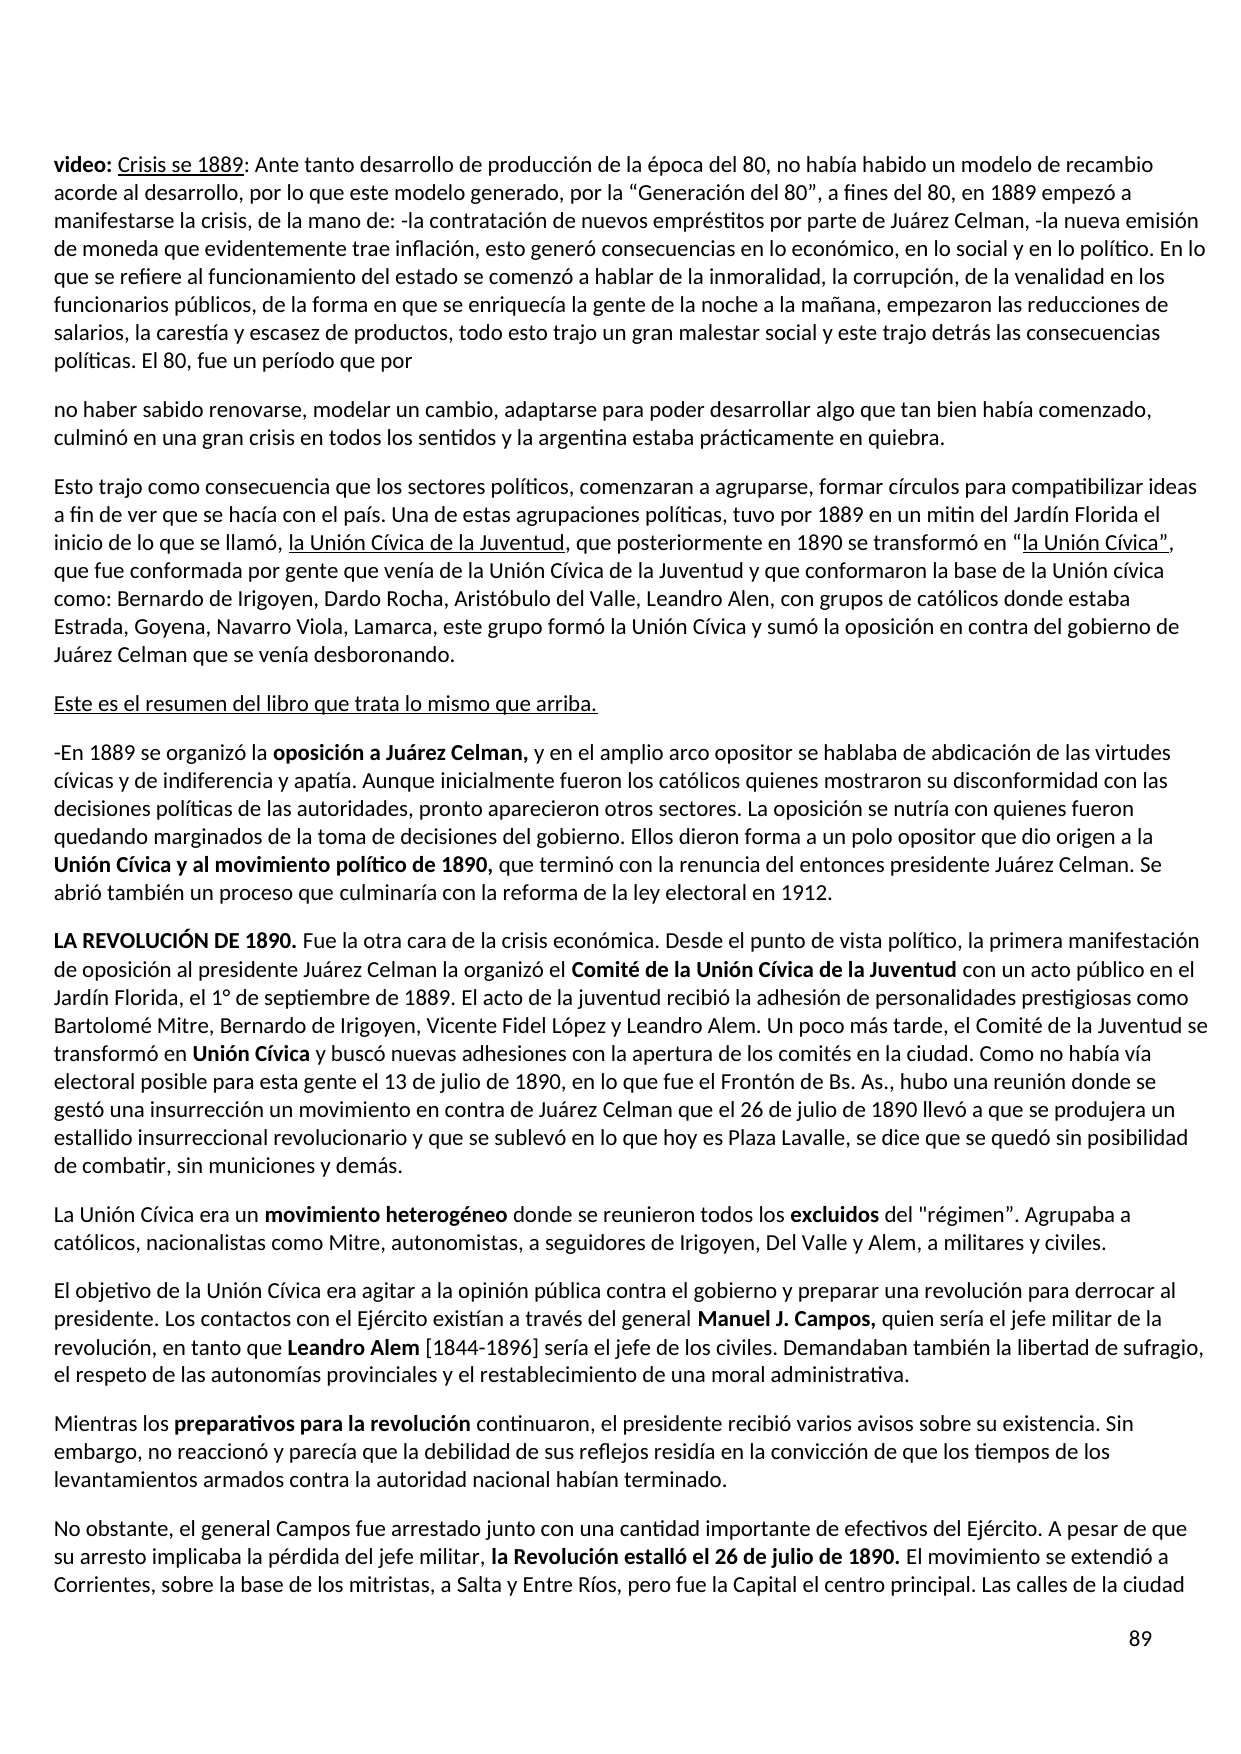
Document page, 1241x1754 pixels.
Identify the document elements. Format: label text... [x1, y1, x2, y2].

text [53, 1514, 1211, 1598]
text video: Crisis se 1889: Ante tanto desarrollo de producción de la época del 80, no había habido un modelo de recambio acorde al desarrollo, por lo que este modelo generado, por la “Generación del 80”, a fines del 80, en 1889 empezó a manifestarse la crisis, de la mano de: -la contratación de nuevos empréstitos por parte de Juárez Celman, -la nueva emisión de moneda que evidentemente trae inflación, esto generó consecuencias en lo económico, en lo social y en lo político. En lo que se refiere al funcionamiento del estado se comenzó a hablar de la inmoralidad, la corrupción, de la venalidad en los funcionarios públicos, de la forma en que se enriquecía la gente de la noche a la mañana, empezaron las reducciones de salarios, la carestía y escasez de productos, todo esto trajo un gran malestar social y este trajo detrás las consecuencias políticas. El 80, fue un período que por [53, 150, 1211, 374]
text Este es el resumen del libro que trata lo mismo que arriba. [53, 689, 1211, 717]
text La Unión Cívica era un movimiento heterogéneo donde se reunieron todos los excluidos del "régimen”. Agrupaba a católicos, nacionalistas como Mitre, autonomistas, a seguidores de Irigoyen, Del Valle y Alem, a militares y civiles. [53, 1200, 1211, 1256]
text El objetivo de la Unión Cívica era agitar a la opinión pública contra el gobierno y preparar una revolución para derrocar al presidente. Los contactos con el Ejército existían a través del general Manuel J. Campos, quien sería el jefe militar de la revolución, en tanto que Leandro Alem [1844-1896] sería el jefe de los civiles. Demandaban también la libertad de sufragio, el respeto de las autonomías provinciales y el restablecimiento de una moral administrativa. [53, 1277, 1211, 1389]
text Mientras los preparativos para la revolución continuaron, el presidente recibió varios avisos sobre su existencia. Sin embargo, no reaccionó y parecía que la debilidad de sus reflejos residía en la convicción de que los tiempos de los levantamientos armados contra la autoridad nacional habían terminado. [53, 1409, 1211, 1493]
text -En 1889 se organizó la oposición a Juárez Celman, y en el amplio arco opositor se hablaba de abdicación de las virtudes cívicas y de indiferencia y apatía. Aunque inicialmente fueron los católicos quienes mostraron su disconformidad con las decisiones políticas de las autoridades, pronto aparecieron otros sectores. La oposición se nutría con quienes fueron quedando marginados de la toma de decisiones del gobierno. Ellos dieron forma a un polo opositor que dio origen a la Unión Cívica y al movimiento político de 1890, que terminó con la renuncia del entonces presidente Juárez Celman. Se abrió también un proceso que culminaría con la reforma de la ley electoral en 1912. [53, 738, 1211, 906]
text no haber sabido renovarse, modelar un cambio, adaptarse para poder desarrollar algo que tan bien había comenzado, culminó en una gran crisis en todos los sentidos y la argentina estaba prácticamente en quiebra. [53, 395, 1211, 451]
text LA REVOLUCIÓN DE 1890. Fue la otra cara de la crisis económica. Desde el punto de vista político, la primera manifestación de oposición al presidente Juárez Celman la organizó el Comité de la Unión Cívica de la Juventud con un acto público en el Jardín Florida, el 1° de septiembre de 1889. El acto de la juventud recibió la adhesión de personalidades prestigiosas como Bartolomé Mitre, Bernardo de Irigoyen, Vicente Fidel López y Leandro Alem. Un poco más tarde, el Comité de la Juventud se transformó en Unión Cívica y buscó nuevas adhesiones con la apertura de los comités en la ciudad. Como no había vía electoral posible para esta gente el 13 de julio de 1890, en lo que fue el Frontón de Bs. As., hubo una reunión donde se gestó una insurrección un movimiento en contra de Juárez Celman que el 26 de julio de 1890 llevó a que se produjera un estallido insurreccional revolucionario y que se sublevó en lo que hoy es Plaza Lavalle, se dice que se quedó sin posibilidad de combatir, sin municiones y demás. [53, 927, 1211, 1179]
text Esto trajo como consecuencia que los sectores políticos, comenzaran a agruparse, formar círculos para compatibilizar ideas a fin de ver que se hacía con el país. Una de estas agrupaciones políticas, tuvo por 1889 en un mitin del Jardín Florida el inicio de lo que se llamó, la Unión Cívica de la Juventud, que posteriormente en 1890 se transformó en “la Unión Cívica”, que fue conformada por gente que venía de la Unión Cívica de la Juventud y que conformaron la base de la Unión cívica como: Bernardo de Irigoyen, Dardo Rocha, Aristóbulo del Valle, Leandro Alen, con grupos de católicos donde estaba Estrada, Goyena, Navarro Viola, Lamarca, este grupo formó la Unión Cívica y sumó la oposición en contra del gobierno de Juárez Celman que se venía desboronando. [53, 472, 1211, 668]
